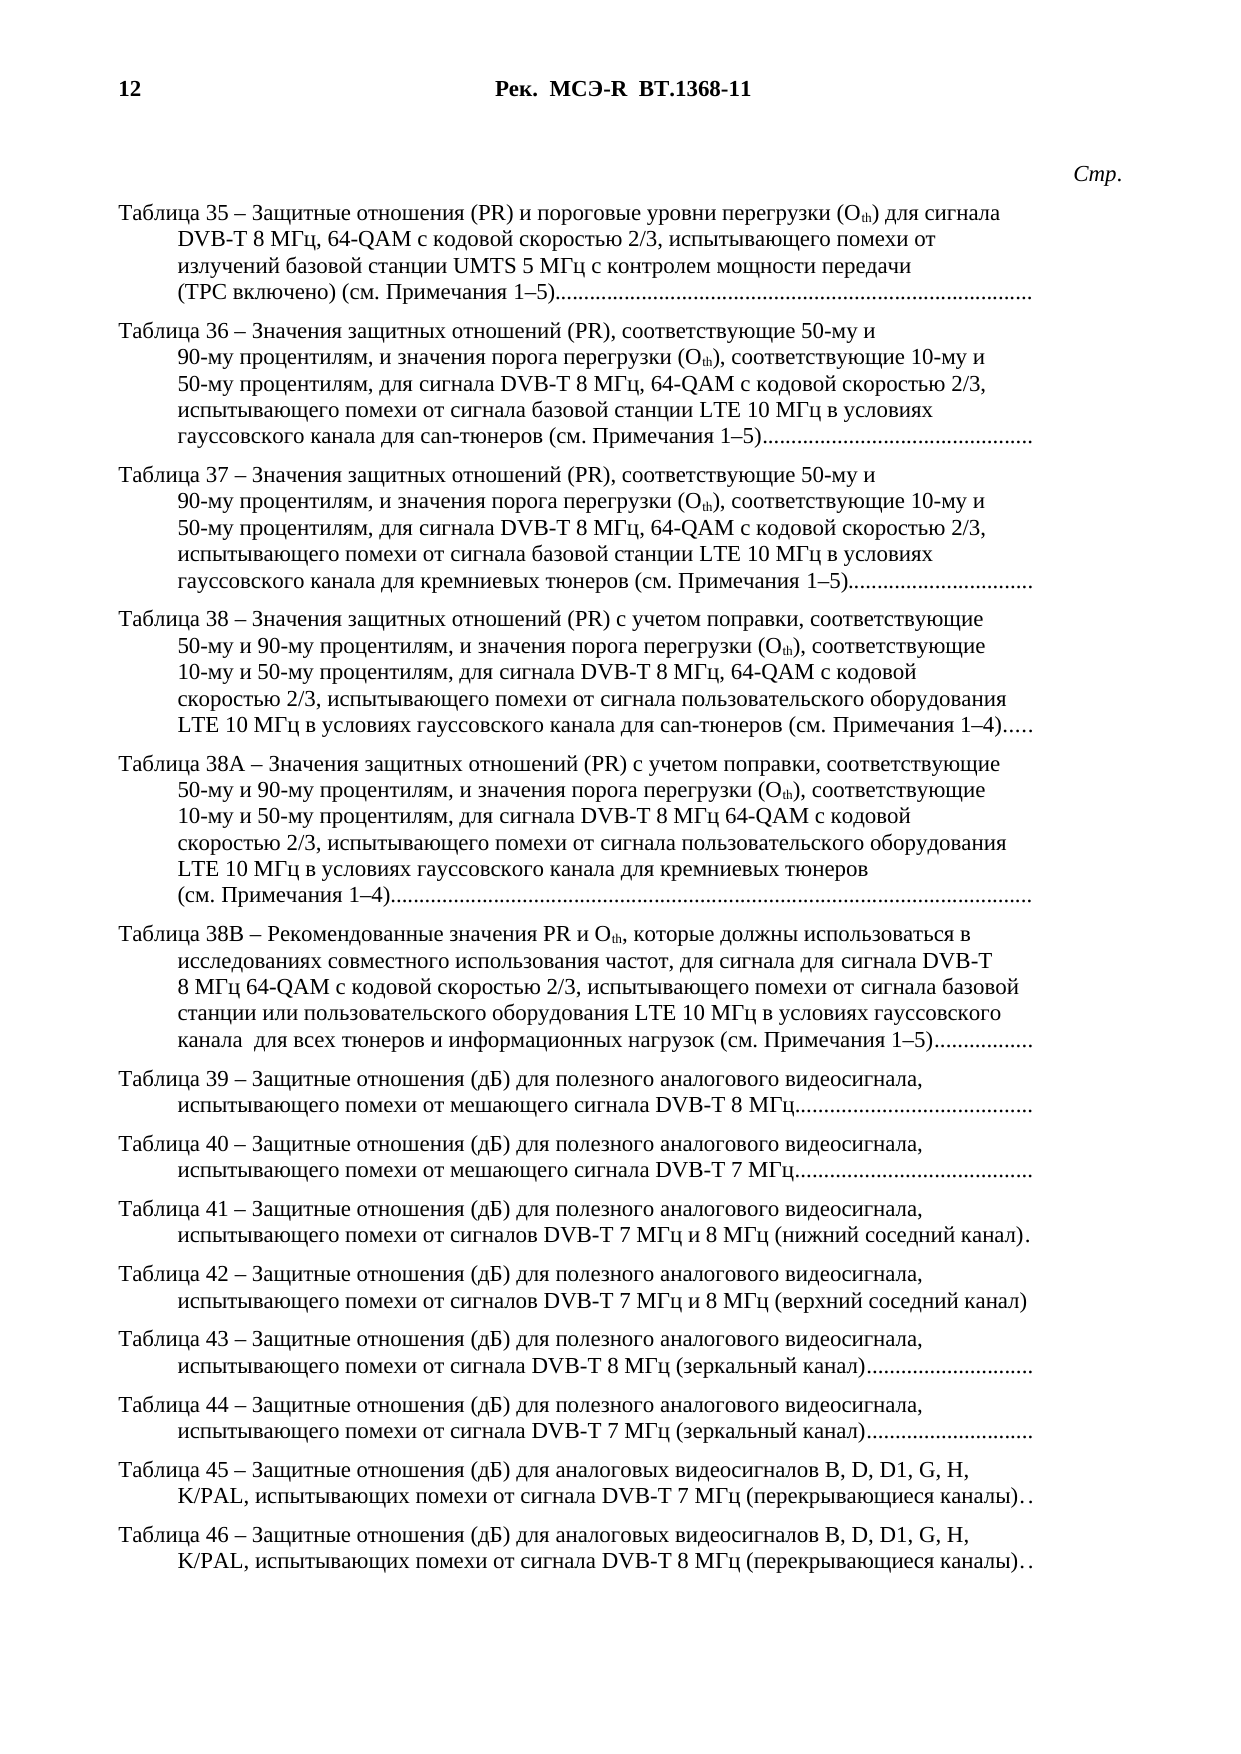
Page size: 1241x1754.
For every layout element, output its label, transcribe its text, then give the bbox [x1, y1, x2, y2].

text Таблица 38B – Рекомендованные значения PR и Oth, которые должны использоваться в исследованиях совместного использования частот, для сигнала для сигнала DVB-T 8 МГц 64-QAM с кодовой скоростью 2/3, испытывающего помехи от сигнала базовой станции или пользовательского оборудования LTE 10 МГц в условиях гауссовского канала для всех тюнеров и информационных нагрузок (см. Примечания 1–5) 43 [118, 920, 1033, 1052]
text Таблица 45 – Защитные отношения (дБ) для аналоговых видеосигналов B, D, D1, G, H, K/PAL, испытывающих помехи от сигнала DVB-T 7 МГц (перекрывающиеся каналы) 46 [118, 1456, 1033, 1509]
text Таблица 44 – Защитные отношения (дБ) для полезного аналогового видеосигнала, испытывающего помехи от сигнала DVB-T 7 МГц (зеркальный канал) 45 [118, 1391, 1033, 1443]
text Таблица 38 – Значения защитных отношений (PR) с учетом поправки, соответствующие 50-му и 90-му процентилям, и значения порога перегрузки (Oth), соответствующие 10-му и 50-му процентилям, для сигнала DVB-T 8 МГц, 64-QAM с кодовой скоростью 2/3, испытывающего помехи от сигнала пользовательского оборудования LTE 10 МГц в условиях гауссовского канала для can-тюнеров (см. Примечания 1–4) 41 [118, 606, 1033, 737]
text Таблица 35 – Защитные отношения (PR) и пороговые уровни перегрузки (Oth) для сигнала DVB-T 8 МГц, 64-QAM с кодовой скоростью 2/3, испытывающего помехи от излучений базовой станции UMTS 5 МГц с контролем мощности передачи (TPC включено) (см. Примечания 1–5) 37 [118, 199, 1033, 304]
text Таблица 39 – Защитные отношения (дБ) для полезного аналогового видеосигнала, испытывающего помехи от мешающего сигнала DVB-T 8 МГц 44 [118, 1065, 1033, 1117]
text Стр. [118, 160, 1122, 187]
text Таблица 42 – Защитные отношения (дБ) для полезного аналогового видеосигнала, испытывающего помехи от сигналов DVB-T 7 МГц и 8 МГц (верхний соседний канал) 44 [118, 1260, 1033, 1313]
text Таблица 36 – Значения защитных отношений (PR), соответствующие 50-му и 90-му процентилям, и значения порога перегрузки (Oth), соответствующие 10-му и 50-му процентилям, для сигнала DVB-T 8 МГц, 64-QAM с кодовой скоростью 2/3, испытывающего помехи от сигнала базовой станции LTE 10 МГц в условиях гауссовского канала для can-тюнеров (см. Примечания 1–5) 39 [118, 317, 1033, 449]
text Таблица 38A – Значения защитных отношений (PR) с учетом поправки, соответствующие 50-му и 90-му процентилям, и значения порога перегрузки (Oth), соответствующие 10-му и 50-му процентилям, для сигнала DVB-T 8 МГц 64-QAM с кодовой скоростью 2/3, испытывающего помехи от сигнала пользовательского оборудования LTE 10 МГц в условиях гауссовского канала для кремниевых тюнеров (см. Примечания 1–4) 42 [118, 750, 1033, 908]
text Таблица 40 – Защитные отношения (дБ) для полезного аналогового видеосигнала, испытывающего помехи от мешающего сигнала DVB-T 7 МГц 44 [118, 1130, 1033, 1183]
text Таблица 37 – Значения защитных отношений (PR), соответствующие 50-му и 90-му процентилям, и значения порога перегрузки (Oth), соответствующие 10-му и 50-му процентилям, для сигнала DVB-T 8 МГц, 64-QAM с кодовой скоростью 2/3, испытывающего помехи от сигнала базовой станции LTE 10 МГц в условиях гауссовского канала для кремниевых тюнеров (см. Примечания 1–5) 40 [118, 461, 1033, 593]
text Таблица 43 – Защитные отношения (дБ) для полезного аналогового видеосигнала, испытывающего помехи от сигнала DVB-T 8 МГц (зеркальный канал) 45 [118, 1326, 1033, 1378]
text Таблица 46 – Защитные отношения (дБ) для аналоговых видеосигналов B, D, D1, G, H, K/PAL, испытывающих помехи от сигнала DVB-T 8 МГц (перекрывающиеся каналы) 47 [118, 1521, 1033, 1574]
text Таблица 41 – Защитные отношения (дБ) для полезного аналогового видеосигнала, испытывающего помехи от сигналов DVB-T 7 МГц и 8 МГц (нижний соседний канал) 44 [118, 1195, 1033, 1248]
